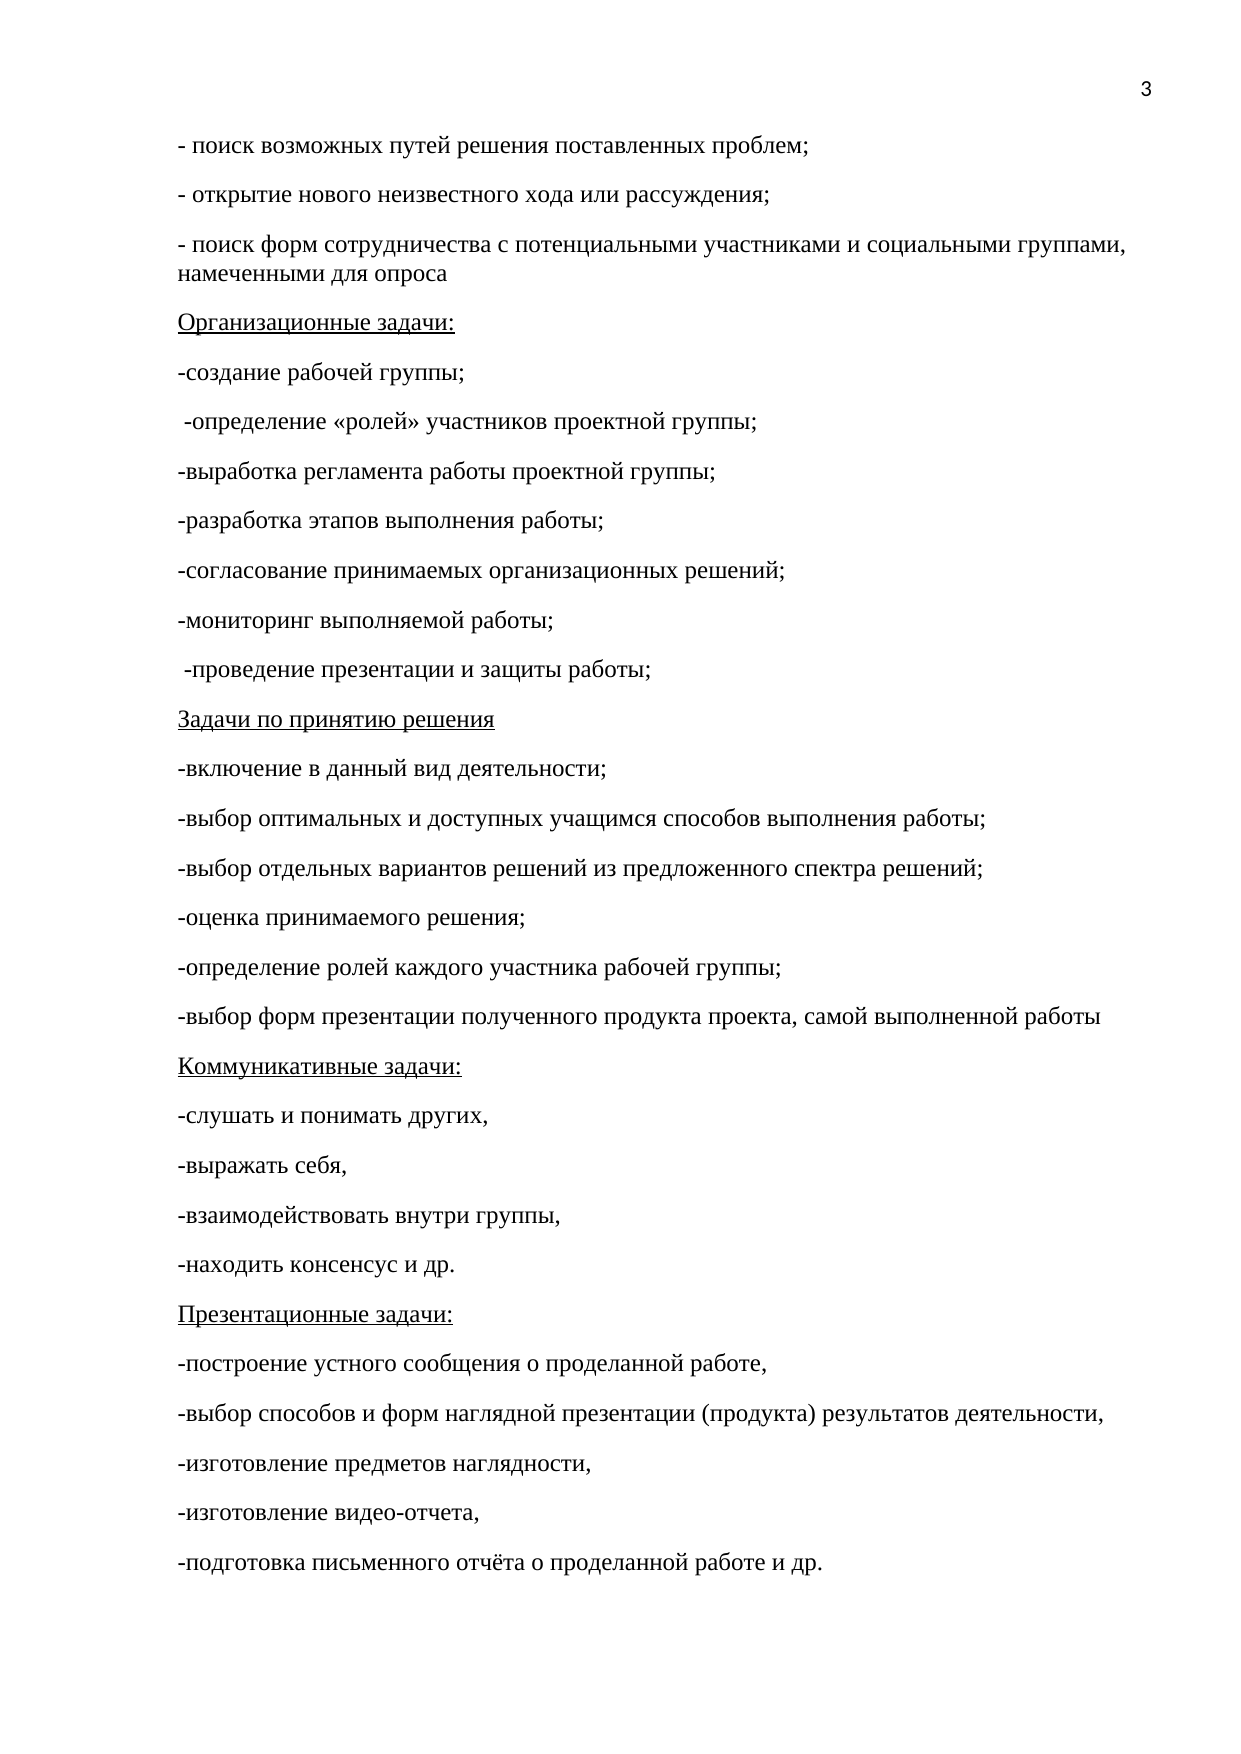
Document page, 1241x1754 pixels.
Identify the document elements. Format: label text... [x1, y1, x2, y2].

text Презентационные задачи: [177, 1299, 1152, 1328]
text - поиск возможных путей решения поставленных проблем; [177, 130, 1152, 158]
text -проведение презентации и защиты работы; [177, 654, 1152, 683]
text -построение устного сообщения о проделанной работе, [177, 1348, 1152, 1377]
text -выбор форм презентации полученного продукта проекта, самой выполненной работы [177, 1001, 1152, 1030]
text Задачи по принятию решения [177, 704, 1152, 733]
text -подготовка письменного отчёта о проделанной работе и др. [177, 1547, 1152, 1576]
text -создание рабочей группы; [177, 357, 1152, 386]
text -взаимодействовать внутри группы, [177, 1200, 1152, 1228]
text -выбор способов и форм наглядной презентации (продукта) результатов деятельности, [177, 1398, 1152, 1427]
text -согласование принимаемых организационных решений; [177, 555, 1152, 584]
text -изготовление видео-отчета, [177, 1497, 1152, 1526]
text -определение ролей каждого участника рабочей группы; [177, 952, 1152, 981]
text -выработка регламента работы проектной группы; [177, 456, 1152, 485]
text -оценка принимаемого решения; [177, 902, 1152, 931]
text -включение в данный вид деятельности; [177, 753, 1152, 782]
text -мониторинг выполняемой работы; [177, 605, 1152, 633]
text - открытие нового неизвестного хода или рассуждения; [177, 179, 1152, 208]
text Коммуникативные задачи: [177, 1051, 1152, 1080]
text -выбор оптимальных и доступных учащимся способов выполнения работы; [177, 803, 1152, 832]
text -определение «ролей» участников проектной группы; [177, 406, 1152, 435]
text - поиск форм сотрудничества с потенциальными участниками и социальными группами, намеченными для опроса [177, 229, 1152, 286]
text -выбор отдельных вариантов решений из предложенного спектра решений; [177, 853, 1152, 881]
text -выражать себя, [177, 1150, 1152, 1179]
text -изготовление предметов наглядности, [177, 1448, 1152, 1476]
text -разработка этапов выполнения работы; [177, 506, 1152, 534]
text -слушать и понимать других, [177, 1101, 1152, 1129]
text Организационные задачи: [177, 307, 1152, 336]
text -находить консенсус и др. [177, 1249, 1152, 1278]
